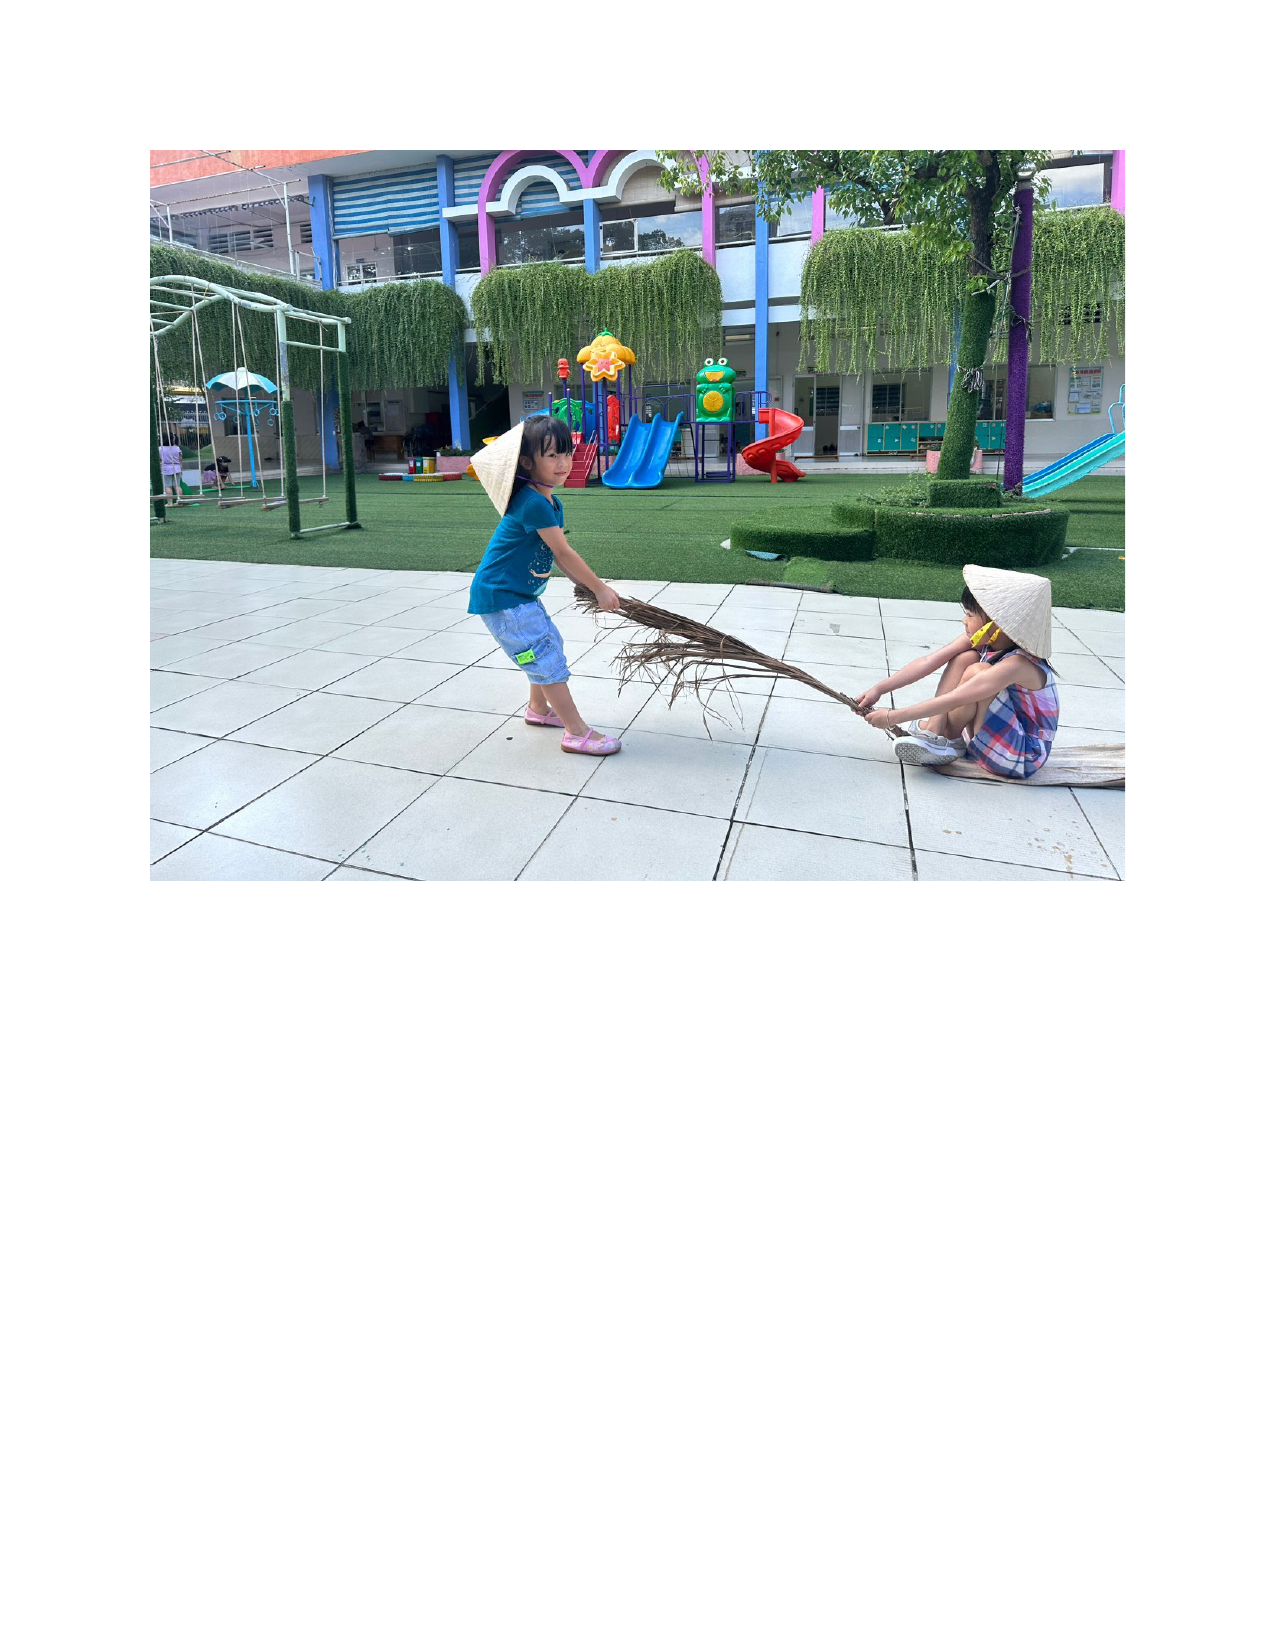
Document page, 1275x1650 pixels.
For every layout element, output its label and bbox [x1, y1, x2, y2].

picture [150, 150, 1125, 881]
